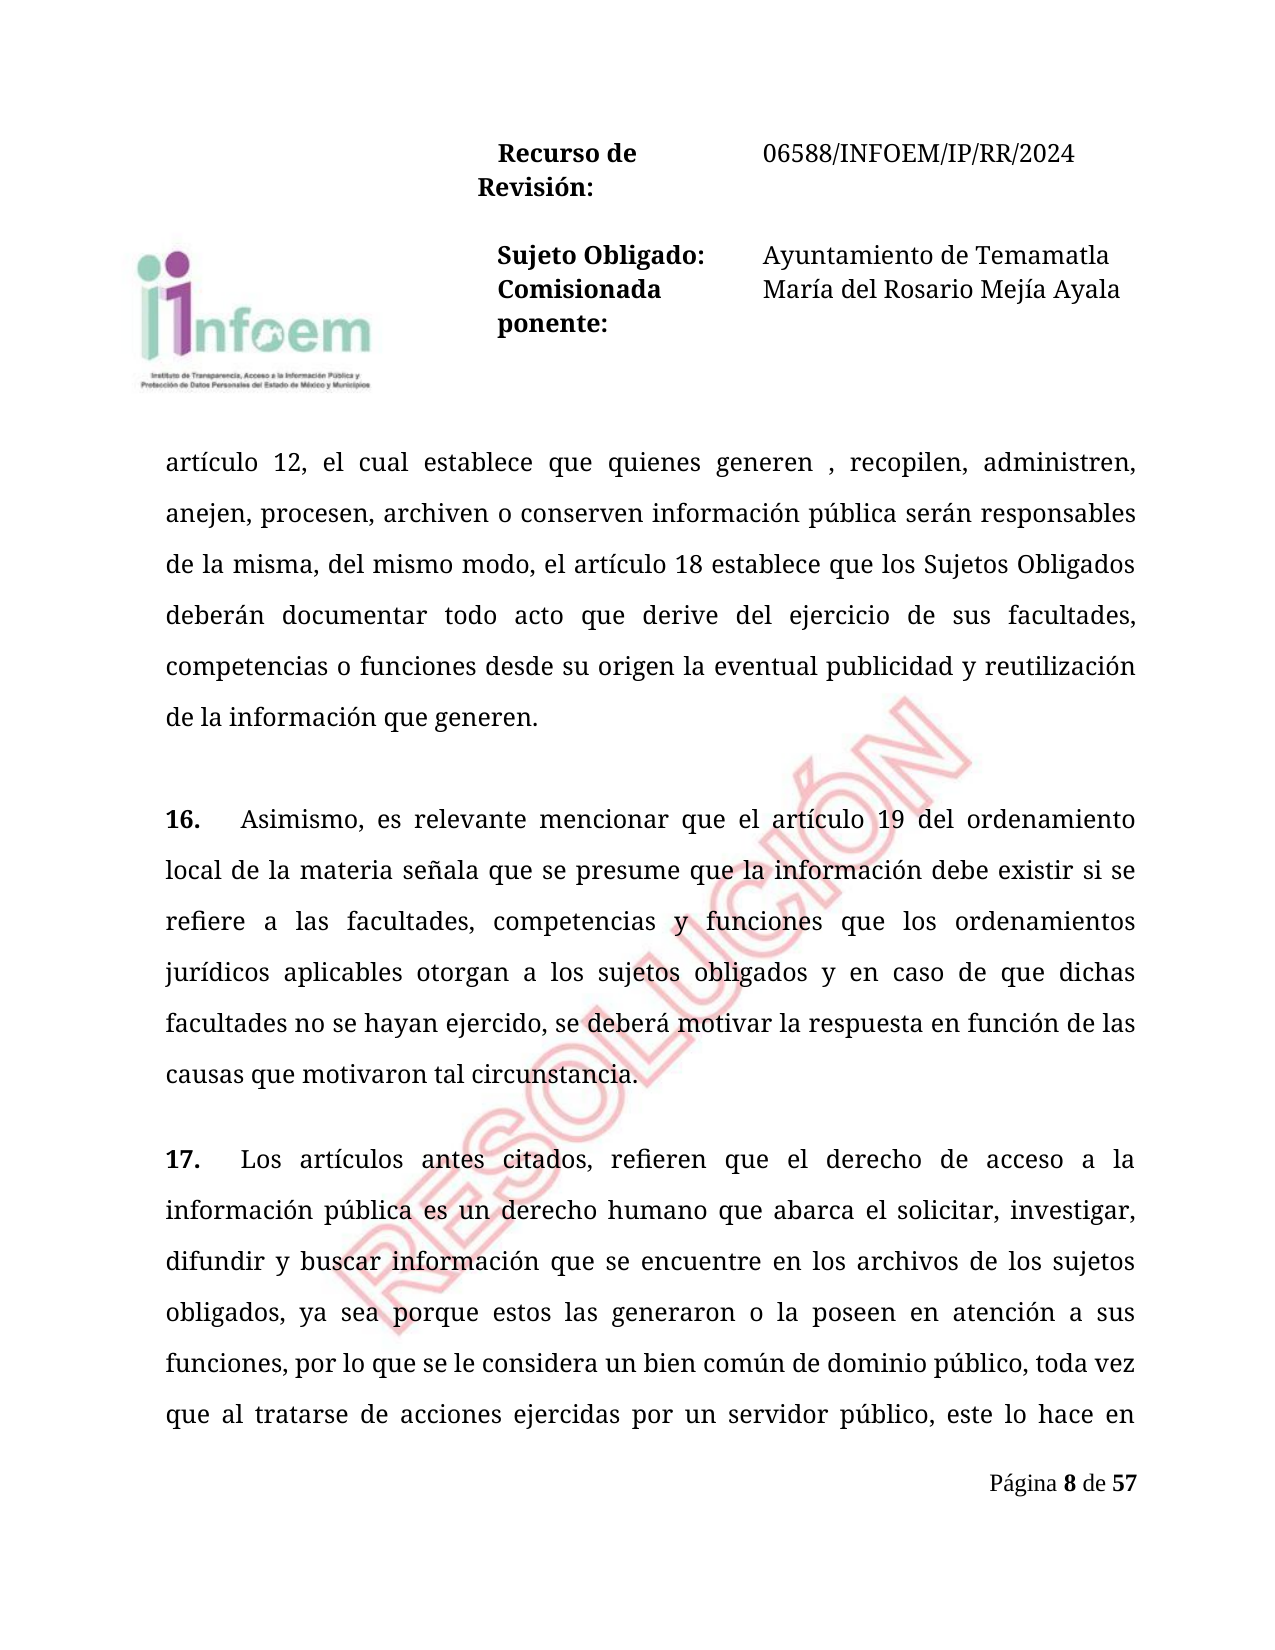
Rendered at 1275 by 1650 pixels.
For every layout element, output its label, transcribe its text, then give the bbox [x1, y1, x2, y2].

list Asimismo, es relevante mencionar que el artículo 19 del ordenamiento local de la materia señala que se presume que la información debe existir si se refiere a las facultades, competencias y funciones que los ordenamientos jurídicos aplicables otorgan a los sujetos obligados y en caso de que dichas facultades no se hayan ejercido, se deberá motivar la respuesta en función de las causas que motivaron tal circunstancia. [165, 802, 1137, 1091]
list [165, 444, 1137, 734]
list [165, 1142, 1137, 1431]
picture [22, 193, 1251, 1650]
